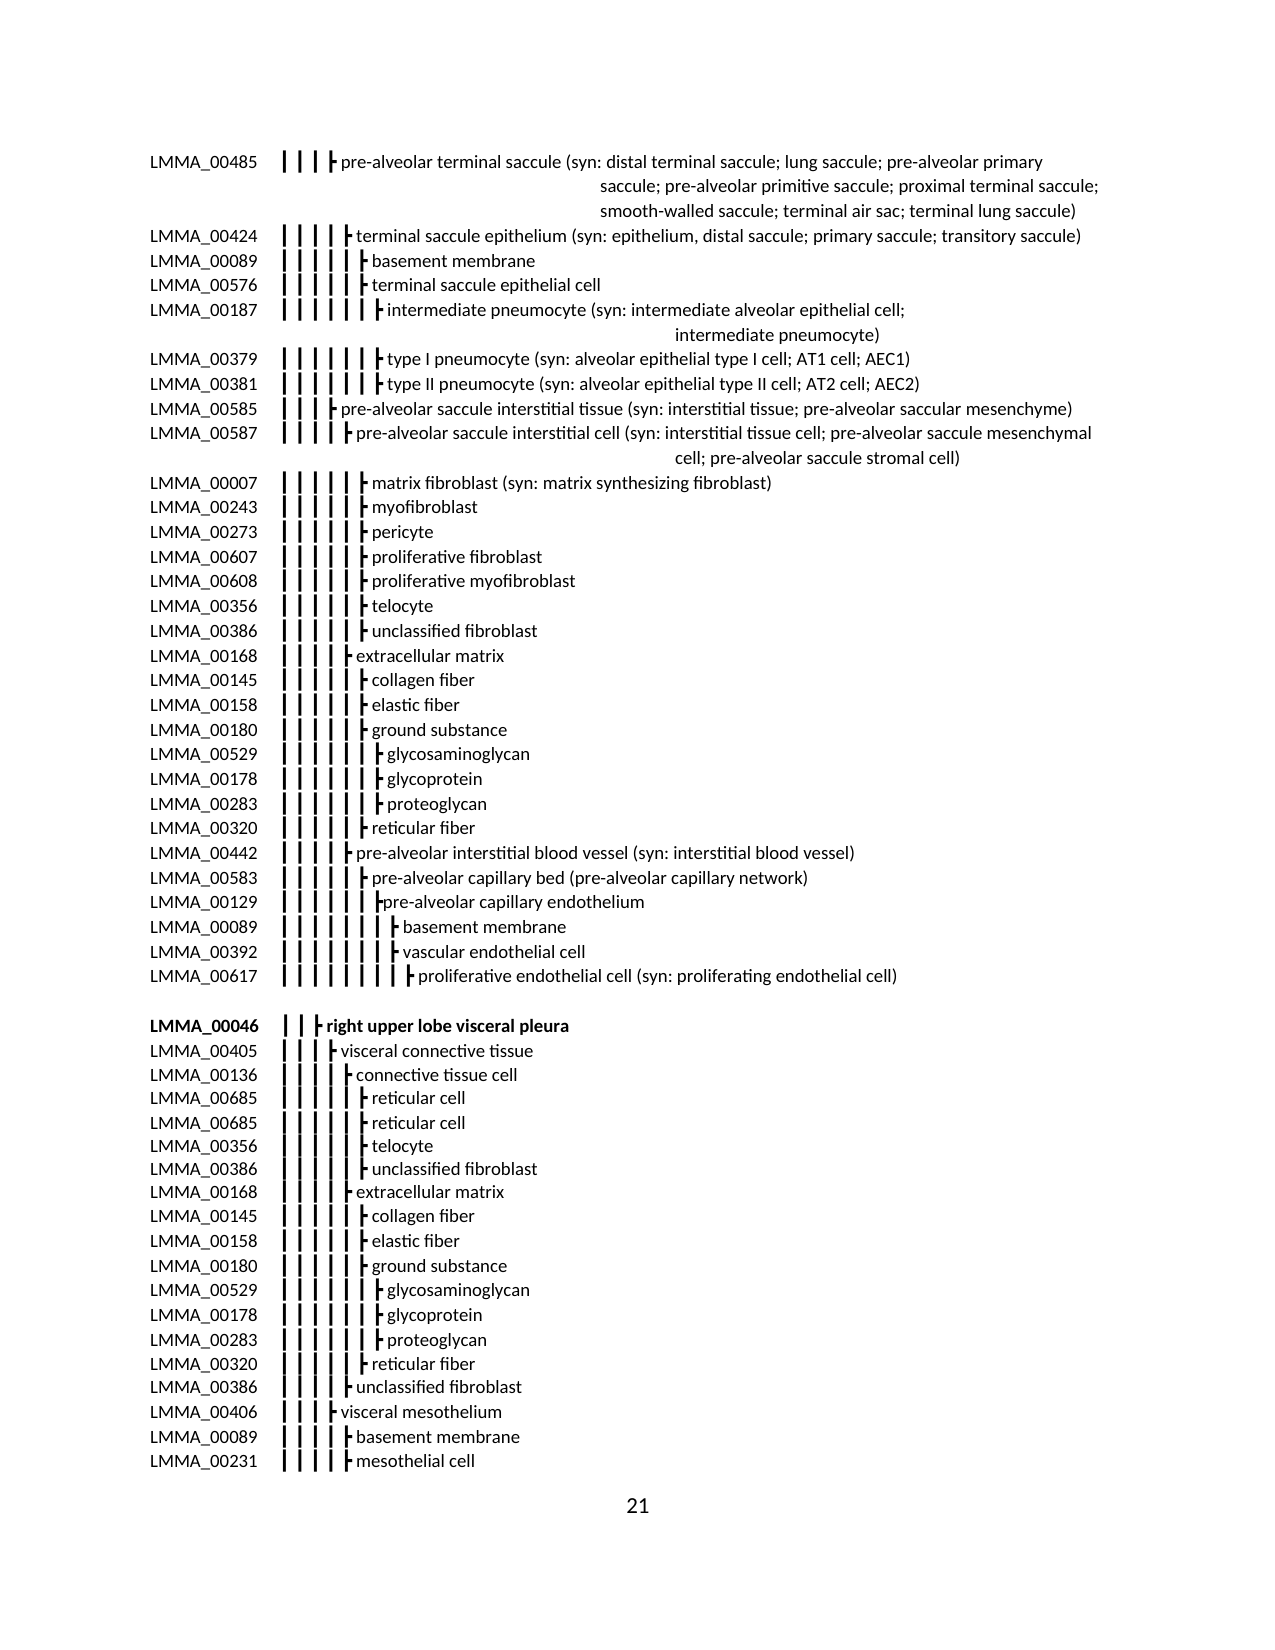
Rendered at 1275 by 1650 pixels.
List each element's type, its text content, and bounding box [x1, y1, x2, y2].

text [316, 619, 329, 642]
text LMMA_00158 ┃ ┃ ┃ ┃ ┃ ┣ elastic fiber [150, 693, 282, 716]
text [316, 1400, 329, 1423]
text LMMA_00685 ┃ ┃ ┃ ┃ ┃ ┣ reticular cell [363, 1086, 1125, 1109]
text LMMA_00608 ┃ ┃ ┃ ┃ ┃ ┣ proliferative myofibroblast [150, 570, 1125, 593]
text LMMA_00145 ┃ ┃ ┃ ┃ ┃ ┣ collagen fiber [363, 668, 1125, 691]
text LMMA_00529 ┃ ┃ ┃ ┃ ┃ ┃ ┣ glycosaminoglycan [378, 742, 1125, 765]
text LMMA_00356 ┃ ┃ ┃ ┃ ┃ ┣ telocyte [363, 594, 1125, 617]
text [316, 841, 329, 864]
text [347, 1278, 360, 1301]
text LMMA_00320 ┃ ┃ ┃ ┃ ┃ ┣ reticular fiber [347, 1353, 1125, 1376]
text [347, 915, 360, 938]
text LMMA_00405 ┃ ┃ ┃ ┣ visceral connective tissue [332, 1039, 1125, 1062]
text LMMA_00320 ┃ ┃ ┃ ┃ ┃ ┣ reticular fiber [363, 817, 1125, 839]
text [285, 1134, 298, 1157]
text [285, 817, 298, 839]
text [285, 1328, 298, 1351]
text LMMA_00379 ┃ ┃ ┃ ┃ ┃ ┃ ┣ type I pneumocyte (syn: alveolar epithelial type I cell; AT1 cell; AEC1) [378, 347, 1125, 370]
text LMMA_00129 ┃ ┃ ┃ ┃ ┃ ┃ ┣pre-alveolar capillary endothelium [378, 891, 1125, 913]
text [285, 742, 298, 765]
text LMMA_00529 ┃ ┃ ┃ ┃ ┃ ┃ ┣ glycosaminoglycan [150, 742, 282, 765]
text LMMA_00089 ┃ ┃ ┃ ┃ ┃ ┣ basement membrane [363, 249, 1125, 272]
text LMMA_00356 ┃ ┃ ┃ ┃ ┃ ┣ telocyte [150, 1134, 282, 1157]
text LMMA_00231 ┃ ┃ ┃ ┃ ┣ mesothelial cell [150, 1449, 282, 1472]
text LMMA_00320 ┃ ┃ ┃ ┃ ┃ ┣ reticular fiber [150, 817, 282, 839]
text LMMA_00145 ┃ ┃ ┃ ┃ ┃ ┣ collagen fiber [150, 668, 282, 691]
text LMMA_00617 ┃ ┃ ┃ ┃ ┃ ┃ ┃ ┃ ┣ proliferative endothelial cell (syn: proliferating endothelial cell) [150, 965, 1125, 988]
text LMMA_00283 ┃ ┃ ┃ ┃ ┃ ┃ ┣ proteoglycan [378, 1328, 1125, 1351]
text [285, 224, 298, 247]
text LMMA_00685 ┃ ┃ ┃ ┃ ┃ ┣ reticular cell [150, 1086, 282, 1109]
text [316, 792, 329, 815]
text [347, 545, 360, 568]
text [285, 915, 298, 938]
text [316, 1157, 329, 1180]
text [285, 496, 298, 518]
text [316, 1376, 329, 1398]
text LMMA_00406 ┃ ┃ ┃ ┣ visceral mesothelium [150, 1400, 282, 1423]
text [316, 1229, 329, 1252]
text LMMA_00180 ┃ ┃ ┃ ┃ ┃ ┣ ground substance [363, 1254, 1125, 1277]
text LMMA_00406 ┃ ┃ ┃ ┣ visceral mesothelium [332, 1400, 1125, 1423]
text LMMA_00386 ┃ ┃ ┃ ┃ ┣ unclassified fibroblast [347, 1376, 1125, 1398]
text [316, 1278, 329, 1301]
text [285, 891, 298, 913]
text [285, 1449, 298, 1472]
text LMMA_00180 ┃ ┃ ┃ ┃ ┃ ┣ ground substance [150, 1254, 282, 1277]
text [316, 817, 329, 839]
text intermediate pneumocyte) [150, 323, 1125, 346]
text LMMA_00180 ┃ ┃ ┃ ┃ ┃ ┣ ground substance [363, 718, 1125, 741]
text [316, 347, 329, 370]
text LMMA_00168 ┃ ┃ ┃ ┃ ┣ extracellular matrix [347, 1180, 1125, 1203]
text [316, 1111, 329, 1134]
text LMMA_00356 ┃ ┃ ┃ ┃ ┃ ┣ telocyte [150, 594, 282, 617]
text LMMA_00089 ┃ ┃ ┃ ┃ ┣ basement membrane [150, 1425, 282, 1448]
text LMMA_00145 ┃ ┃ ┃ ┃ ┃ ┣ collagen fiber [150, 1204, 282, 1227]
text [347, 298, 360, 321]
text LMMA_00178 ┃ ┃ ┃ ┃ ┃ ┃ ┣ glycoprotein [378, 767, 1125, 790]
text LMMA_00356 ┃ ┃ ┃ ┃ ┃ ┣ telocyte [363, 1134, 1125, 1157]
text LMMA_00587 ┃ ┃ ┃ ┃ ┣ pre-alveolar saccule interstitial cell (syn: interstitial tissue cell; pre-alveolar saccule mesenchymal [347, 422, 1125, 444]
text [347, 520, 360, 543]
text LMMA_00685 ┃ ┃ ┃ ┃ ┃ ┣ reticular cell [150, 1111, 282, 1134]
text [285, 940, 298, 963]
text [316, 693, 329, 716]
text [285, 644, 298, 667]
text LMMA_00158 ┃ ┃ ┃ ┃ ┃ ┣ elastic fiber [150, 1229, 282, 1252]
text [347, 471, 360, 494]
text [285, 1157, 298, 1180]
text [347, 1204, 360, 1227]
text LMMA_00283 ┃ ┃ ┃ ┃ ┃ ┃ ┣ proteoglycan [378, 792, 1125, 815]
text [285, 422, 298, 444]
text saccule; pre-alveolar primitive saccule; proximal terminal saccule; [150, 175, 1125, 198]
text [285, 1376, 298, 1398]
text LMMA_00136 ┃ ┃ ┃ ┃ ┣ connective tissue cell [150, 1063, 282, 1086]
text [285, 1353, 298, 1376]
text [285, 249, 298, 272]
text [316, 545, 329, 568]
text LMMA_00007 ┃ ┃ ┃ ┃ ┃ ┣ matrix fibroblast (syn: matrix synthesizing fibroblast) [363, 471, 1125, 494]
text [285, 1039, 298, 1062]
text LMMA_00243 ┃ ┃ ┃ ┃ ┃ ┣ myofibroblast [363, 496, 1125, 518]
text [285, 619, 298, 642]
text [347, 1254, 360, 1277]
text LMMA_00583 ┃ ┃ ┃ ┃ ┃ ┣ pre-alveolar capillary bed (pre-alveolar capillary network) [363, 866, 1125, 889]
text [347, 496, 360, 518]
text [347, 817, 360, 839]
text LMMA_00187 ┃ ┃ ┃ ┃ ┃ ┃ ┣ intermediate pneumocyte (syn: intermediate alveolar epithelial cell; [378, 298, 1125, 321]
text LMMA_00145 ┃ ┃ ┃ ┃ ┃ ┣ collagen fiber [363, 1204, 1125, 1227]
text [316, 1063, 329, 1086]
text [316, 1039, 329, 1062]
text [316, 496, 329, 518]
text LMMA_00273 ┃ ┃ ┃ ┃ ┃ ┣ pericyte [363, 520, 1125, 543]
text LMMA_00168 ┃ ┃ ┃ ┃ ┣ extracellular matrix [150, 1180, 282, 1203]
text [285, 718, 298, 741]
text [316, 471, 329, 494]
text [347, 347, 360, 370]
text LMMA_00158 ┃ ┃ ┃ ┃ ┃ ┣ elastic fiber [363, 693, 1125, 716]
text LMMA_00386 ┃ ┃ ┃ ┃ ┃ ┣ unclassified fibroblast [150, 1157, 282, 1180]
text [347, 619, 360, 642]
text LMMA_00089 ┃ ┃ ┃ ┃ ┃ ┣ basement membrane [150, 249, 282, 272]
text LMMA_00386 ┃ ┃ ┃ ┃ ┣ unclassified fibroblast [150, 1376, 282, 1398]
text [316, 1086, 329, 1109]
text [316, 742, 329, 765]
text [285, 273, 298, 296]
text cell; pre-alveolar saccule stromal cell) [150, 446, 1125, 469]
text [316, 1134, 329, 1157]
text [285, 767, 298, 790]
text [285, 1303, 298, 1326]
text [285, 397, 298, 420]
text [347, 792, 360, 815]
text LMMA_00485 ┃ ┃ ┃ ┣ pre-alveolar terminal saccule (syn: distal terminal saccule; lung saccule; pre-alveolar primary [332, 150, 1125, 173]
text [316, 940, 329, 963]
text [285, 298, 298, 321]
text LMMA_00178 ┃ ┃ ┃ ┃ ┃ ┃ ┣ glycoprotein [150, 1303, 282, 1326]
text LMMA_00283 ┃ ┃ ┃ ┃ ┃ ┃ ┣ proteoglycan [150, 792, 282, 815]
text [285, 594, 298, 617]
text LMMA_00273 ┃ ┃ ┃ ┃ ┃ ┣ pericyte [150, 520, 282, 543]
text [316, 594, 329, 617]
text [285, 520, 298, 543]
text LMMA_00381 ┃ ┃ ┃ ┃ ┃ ┃ ┣ type II pneumocyte (syn: alveolar epithelial type II cell; AT2 cell; AEC2) [378, 372, 1125, 395]
text LMMA_00607 ┃ ┃ ┃ ┃ ┃ ┣ proliferative fibroblast [150, 545, 282, 568]
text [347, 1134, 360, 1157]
text LMMA_00386 ┃ ┃ ┃ ┃ ┃ ┣ unclassified fibroblast [363, 619, 1125, 642]
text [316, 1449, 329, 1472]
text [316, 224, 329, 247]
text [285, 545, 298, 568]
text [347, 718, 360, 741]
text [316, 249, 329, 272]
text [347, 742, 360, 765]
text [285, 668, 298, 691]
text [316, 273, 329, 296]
text LMMA_00386 ┃ ┃ ┃ ┃ ┃ ┣ unclassified fibroblast [150, 619, 282, 642]
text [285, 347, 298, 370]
text LMMA_00046 ┃ ┃ ┣ right upper lobe visceral pleura [150, 1014, 284, 1037]
text LMMA_00243 ┃ ┃ ┃ ┃ ┃ ┣ myofibroblast [150, 496, 282, 518]
text LMMA_00392 ┃ ┃ ┃ ┃ ┃ ┃ ┃ ┣ vascular endothelial cell [394, 940, 1125, 963]
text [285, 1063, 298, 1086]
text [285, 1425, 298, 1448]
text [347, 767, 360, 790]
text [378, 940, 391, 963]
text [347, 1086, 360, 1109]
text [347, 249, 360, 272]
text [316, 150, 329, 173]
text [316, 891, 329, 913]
text LMMA_00529 ┃ ┃ ┃ ┃ ┃ ┃ ┣ glycosaminoglycan [150, 1278, 282, 1301]
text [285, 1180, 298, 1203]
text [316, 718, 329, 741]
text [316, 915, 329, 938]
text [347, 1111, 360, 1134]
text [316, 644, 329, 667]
text LMMA_00089 ┃ ┃ ┃ ┃ ┃ ┃ ┃ ┣ basement membrane [150, 915, 282, 938]
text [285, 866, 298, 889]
text LMMA_00136 ┃ ┃ ┃ ┃ ┣ connective tissue cell [347, 1063, 1125, 1086]
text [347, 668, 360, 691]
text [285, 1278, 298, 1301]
text LMMA_00685 ┃ ┃ ┃ ┃ ┃ ┣ reticular cell [363, 1111, 1125, 1134]
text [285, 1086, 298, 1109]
text LMMA_00405 ┃ ┃ ┃ ┣ visceral connective tissue [150, 1039, 282, 1062]
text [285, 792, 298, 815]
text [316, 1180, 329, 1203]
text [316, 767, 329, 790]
text LMMA_00320 ┃ ┃ ┃ ┃ ┃ ┣ reticular fiber [150, 1353, 282, 1376]
text LMMA_00180 ┃ ┃ ┃ ┃ ┃ ┣ ground substance [150, 718, 282, 741]
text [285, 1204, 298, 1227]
text LMMA_00178 ┃ ┃ ┃ ┃ ┃ ┃ ┣ glycoprotein [378, 1303, 1125, 1326]
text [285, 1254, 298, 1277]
text LMMA_00607 ┃ ┃ ┃ ┃ ┃ ┣ proliferative fibroblast [363, 545, 1125, 568]
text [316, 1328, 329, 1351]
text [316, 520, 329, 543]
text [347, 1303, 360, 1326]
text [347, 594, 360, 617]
text LMMA_00529 ┃ ┃ ┃ ┃ ┃ ┃ ┣ glycosaminoglycan [378, 1278, 1125, 1301]
text LMMA_00231 ┃ ┃ ┃ ┃ ┣ mesothelial cell [347, 1449, 1125, 1472]
text LMMA_00168 ┃ ┃ ┃ ┃ ┣ extracellular matrix [150, 644, 282, 667]
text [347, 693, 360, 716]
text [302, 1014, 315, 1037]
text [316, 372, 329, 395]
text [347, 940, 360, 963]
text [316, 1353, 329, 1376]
text LMMA_00442 ┃ ┃ ┃ ┃ ┣ pre-alveolar interstitial blood vessel (syn: interstitial blood vessel) [347, 841, 1125, 864]
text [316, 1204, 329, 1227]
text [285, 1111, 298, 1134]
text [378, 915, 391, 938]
text LMMA_00089 ┃ ┃ ┃ ┃ ┃ ┃ ┃ ┣ basement membrane [394, 915, 1125, 938]
text LMMA_00089 ┃ ┃ ┃ ┃ ┣ basement membrane [347, 1425, 1125, 1448]
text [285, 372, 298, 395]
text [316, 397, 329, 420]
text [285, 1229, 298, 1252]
text LMMA_00178 ┃ ┃ ┃ ┃ ┃ ┃ ┣ glycoprotein [150, 767, 282, 790]
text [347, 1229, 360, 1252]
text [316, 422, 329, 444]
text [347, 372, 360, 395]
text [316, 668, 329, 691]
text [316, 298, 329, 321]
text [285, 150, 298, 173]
text LMMA_00158 ┃ ┃ ┃ ┃ ┃ ┣ elastic fiber [363, 1229, 1125, 1252]
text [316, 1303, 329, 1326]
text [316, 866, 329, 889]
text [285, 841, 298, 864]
text LMMA_00424 ┃ ┃ ┃ ┃ ┣ terminal saccule epithelium (syn: epithelium, distal saccule; primary saccule; transitory saccule) [347, 224, 1125, 247]
text LMMA_00168 ┃ ┃ ┃ ┃ ┣ extracellular matrix [347, 644, 1125, 667]
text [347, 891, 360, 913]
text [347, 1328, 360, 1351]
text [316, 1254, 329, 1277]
text LMMA_00046 ┃ ┃ ┣ right upper lobe visceral pleura [318, 1014, 1125, 1037]
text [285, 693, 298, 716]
text LMMA_00283 ┃ ┃ ┃ ┃ ┃ ┃ ┣ proteoglycan [150, 1328, 282, 1351]
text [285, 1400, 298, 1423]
text LMMA_00585 ┃ ┃ ┃ ┣ pre-alveolar saccule interstitial tissue (syn: interstitial tissue; pre-alveolar saccular mesenchyme) [332, 397, 1125, 420]
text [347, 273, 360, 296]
text LMMA_00386 ┃ ┃ ┃ ┃ ┃ ┣ unclassified fibroblast [363, 1157, 1125, 1180]
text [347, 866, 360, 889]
text LMMA_00576 ┃ ┃ ┃ ┃ ┃ ┣ terminal saccule epithelial cell [363, 273, 1125, 296]
text smooth-walled saccule; terminal air sac; terminal lung saccule) [150, 199, 1125, 222]
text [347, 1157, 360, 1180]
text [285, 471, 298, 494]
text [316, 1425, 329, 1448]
